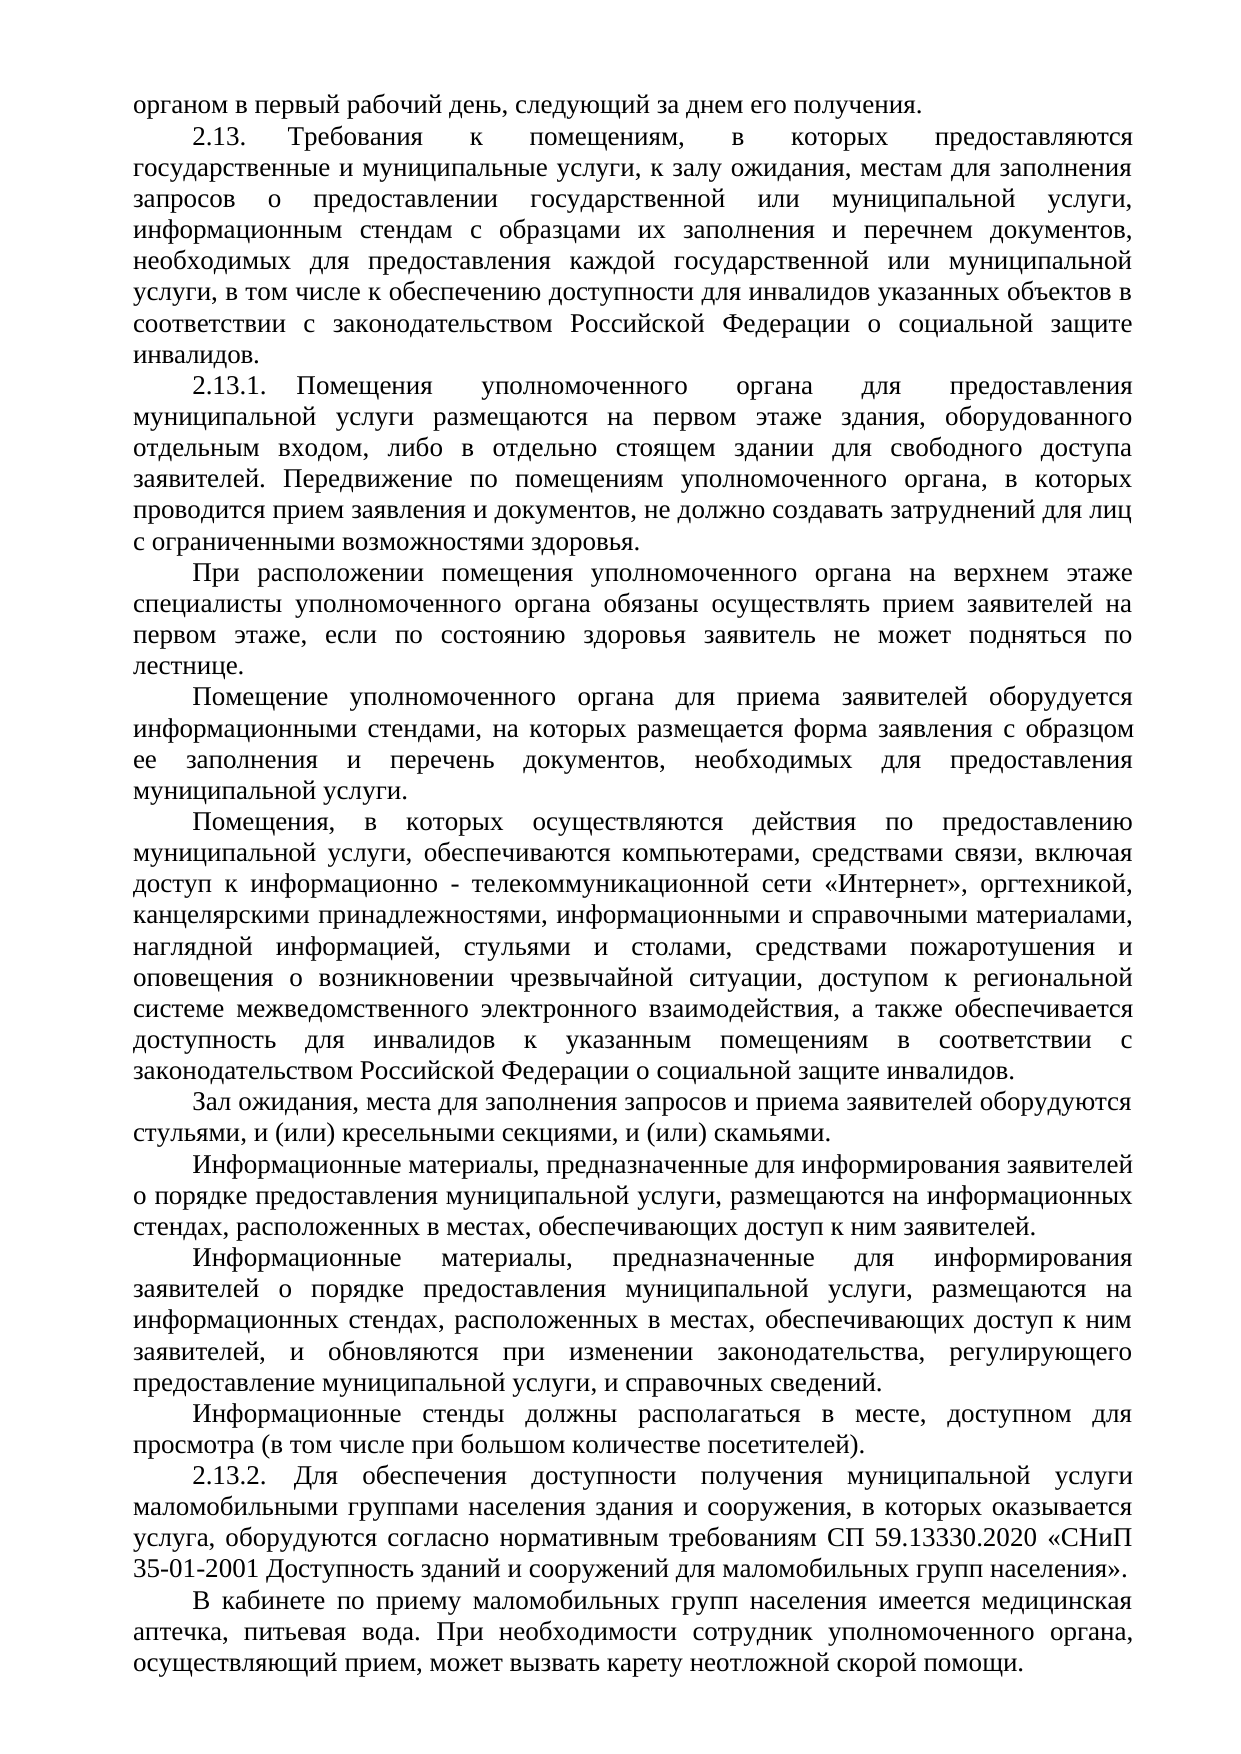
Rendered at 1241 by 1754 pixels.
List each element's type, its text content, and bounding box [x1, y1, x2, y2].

text Помещение уполномоченного органа для приема заявителей оборудуется информационными стендами, на которых размещается форма заявления с образцом ее заполнения и перечень документов, необходимых для предоставления муниципальной услуги. [133, 681, 1134, 805]
text Информационные стенды должны располагаться в месте, доступном для просмотра (в том числе при большом количестве посетителей). [133, 1397, 1133, 1459]
text Помещения, в которых осуществляются действия по предоставлению муниципальной услуги, обеспечиваются компьютерами, средствами связи, включая доступ к информационно - телекоммуникационной сети «Интернет», оргтехникой, канцелярскими принадлежностями, информационными и справочными материалами, наглядной информацией, стульями и столами, средствами пожаротушения и оповещения о возникновении чрезвычайной ситуации, доступом к региональной системе межведомственного электронного взаимодействия, а также обеспечивается доступность для инвалидов к указанным помещениям в соответствии с законодательством Российской Федерации о социальной защите инвалидов. [133, 805, 1134, 1085]
text В кабинете по приему маломобильных групп населения имеется медицинская аптечка, питьевая вода. При необходимости сотрудник уполномоченного органа, осуществляющий прием, может вызвать карету неотложной скорой помощи. [133, 1584, 1134, 1677]
list Помещения уполномоченного органа для предоставления муниципальной услуги размещаются на первом этаже здания, оборудованного отдельным входом, либо в отдельно стоящем здании для свободного доступа заявителей. Передвижение по помещениям уполномоченного органа, в которых проводится прием заявления и документов, не должно создавать затруднений для лиц с ограниченными возможностями здоровья. [133, 369, 1133, 556]
text Зал ожидания, места для заполнения запросов и приема заявителей оборудуются стульями, и (или) кресельными секциями, и (или) скамьями. [133, 1085, 1133, 1148]
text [133, 89, 1133, 120]
text При расположении помещения уполномоченного органа на верхнем этаже специалисты уполномоченного органа обязаны осуществлять прием заявителей на первом этаже, если по состоянию здоровья заявитель не может подняться по лестнице. [133, 556, 1134, 680]
text Информационные материалы, предназначенные для информирования заявителей о порядке предоставления муниципальной услуги, размещаются на информационных стендах, расположенных в местах, обеспечивающих доступ к ним заявителей, и обновляются при изменении законодательства, регулирующего предоставление муниципальной услуги, и справочных сведений. [133, 1241, 1133, 1397]
list Для обеспечения доступности получения муниципальной услуги маломобильными группами населения здания и сооружения, в которых оказывается услуга, оборудуются согласно нормативным требованиям СП 59.13330.2020 «СНиП 35-01-2001 Доступность зданий и сооружений для маломобильных групп населения». [133, 1459, 1134, 1584]
list Требования к помещениям, в которых предоставляются государственные и муниципальные услуги, к залу ожидания, местам для заполнения запросов о предоставлении государственной или муниципальной услуги, информационным стендам с образцами их заполнения и перечнем документов, необходимых для предоставления каждой государственной или муниципальной услуги, в том числе к обеспечению доступности для инвалидов указанных объектов в соответствии с законодательством Российской Федерации о социальной защите инвалидов. [133, 120, 1134, 369]
text Информационные материалы, предназначенные для информирования заявителей о порядке предоставления муниципальной услуги, размещаются на информационных стендах, расположенных в местах, обеспечивающих доступ к ним заявителей. [133, 1148, 1134, 1241]
